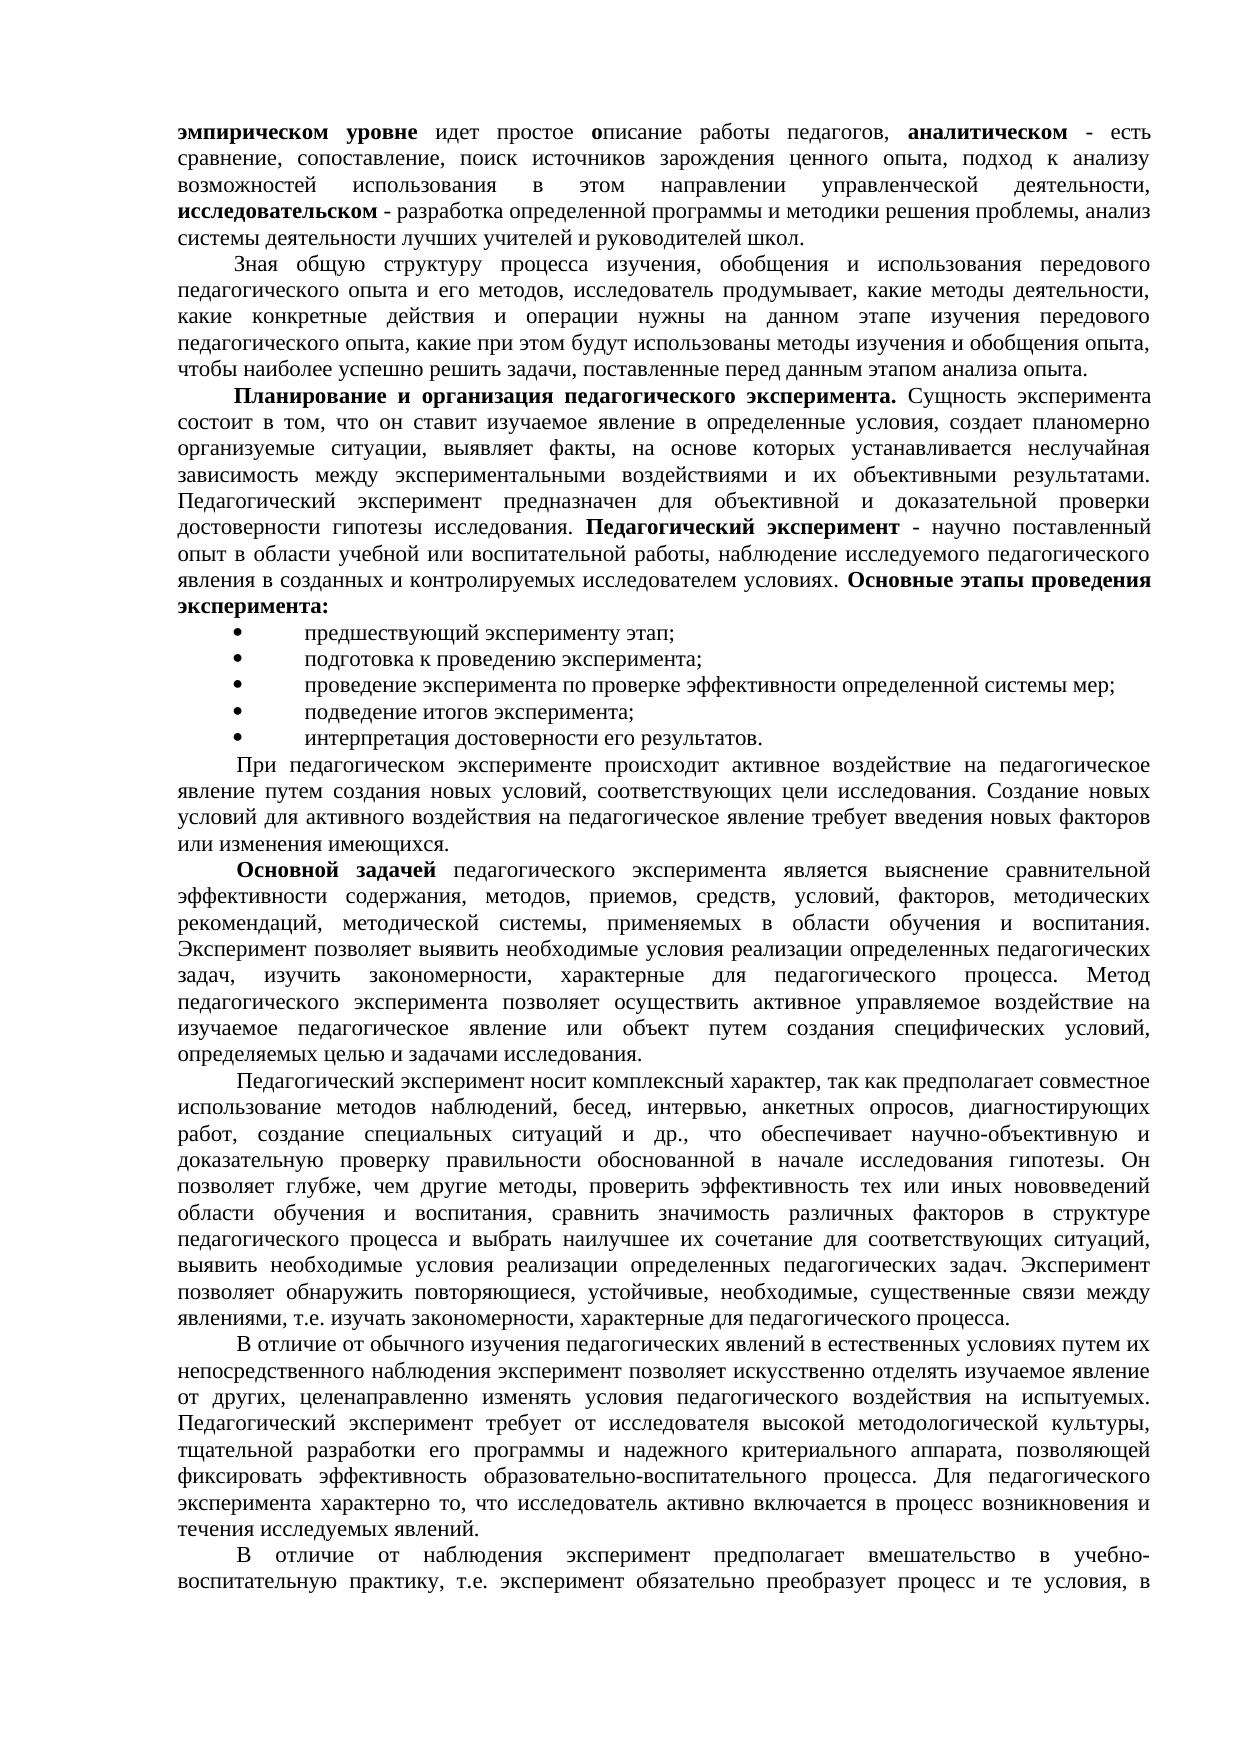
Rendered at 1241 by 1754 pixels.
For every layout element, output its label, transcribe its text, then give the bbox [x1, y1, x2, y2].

text В отличие от обычного изучения педагогических явлений в естественных условиях путем их непосредственного наблюдения эксперимент позволяет искусственно отделять изучаемое явление от других, целенаправленно изменять условия педагогического воздействия на испытуемых. Педагогический эксперимент требует от исследователя высокой методологической культуры, тщательной разработки его программы и надежного критериального аппарата, позволяющей фиксировать эффективность образовательно-воспитательного процесса. Для педагогического эксперимента характерно то, что исследователь активно включается в процесс возникновения и течения исследуемых явлений. [177, 1330, 1152, 1541]
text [177, 118, 1152, 250]
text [177, 1541, 1152, 1594]
list предшествующий эксперименту этап; [177, 619, 1152, 645]
text Основной задачей педагогического эксперимента является выяснение сравнительной эффективности содержания, методов, приемов, средств, условий, факторов, методических рекомендаций, методической системы, применяемых в области обучения и воспитания. Эксперимент позволяет выявить необходимые условия реализации определенных педагогических задач, изучить закономерности, характерные для педагогического процесса. Метод педагогического эксперимента позволяет осуществить активное управляемое воздействие на изучаемое педагогическое явление или объект путем создания специфических условий, определяемых целью и задачами исследования. [177, 856, 1152, 1067]
list интерпретация достоверности его результатов. [177, 724, 1152, 751]
list подготовка к проведению эксперимента; [177, 645, 1152, 672]
text Педагогический эксперимент носит комплексный характер, так как предполагает совместное использование методов наблюдений, бесед, интервью, анкетных опросов, диагностирующих работ, создание специальных ситуаций и др., что обеспечивает научно-объективную и доказательную проверку правильности обоснованной в начале исследования гипотезы. Он позволяет глубже, чем другие методы, проверить эффективность тех или иных нововведений области обучения и воспитания, сравнить значимость различных факторов в структуре педагогического процесса и выбрать наилучшее их сочетание для соответствующих ситуаций, выявить необходимые условия реализации определенных педагогических задач. Эксперимент позволяет обнаружить повторяющиеся, устойчивые, необходимые, существенные связи между явлениями, т.е. изучать закономерности, характерные для педагогического процесса. [177, 1067, 1152, 1330]
text При педагогическом эксперименте происходит активное воздействие на педагогическое явление путем создания новых условий, соответствующих цели исследования. Создание новых условий для активного воздействия на педагогическое явление требует введения новых факторов или изменения имеющихся. [177, 751, 1152, 856]
list подведение итогов эксперимента; [177, 698, 1152, 724]
text Планирование и организация педагогического эксперимента. Сущность эксперимента состоит в том, что он ставит изучаемое явление в определенные условия, создает планомерно организуемые ситуации, выявляет факты, на основе которых устанавливается неслучайная зависимость между экспериментальными воздействиями и их объективными результатами. Педагогический эксперимент предназначен для объективной и доказательной проверки достоверности гипотезы исследования. Педагогический эксперимент - научно поставленный опыт в области учебной или воспитательной работы, наблюдение исследуемого педагогического явления в созданных и контролируемых исследователем условиях. Основные этапы проведения эксперимента: [177, 382, 1152, 619]
list проведение эксперимента по проверке эффективности определенной системы мер; [177, 672, 1152, 698]
text Зная общую структуру процесса изучения, обобщения и использования передового педагогического опыта и его методов, исследователь продумывает, какие методы деятельности, какие конкретные действия и операции нужны на данном этапе изучения передового педагогического опыта, какие при этом будут использованы методы изучения и обобщения опыта, чтобы наиболее успешно решить задачи, поставленные перед данным этапом анализа опыта. [177, 250, 1152, 382]
